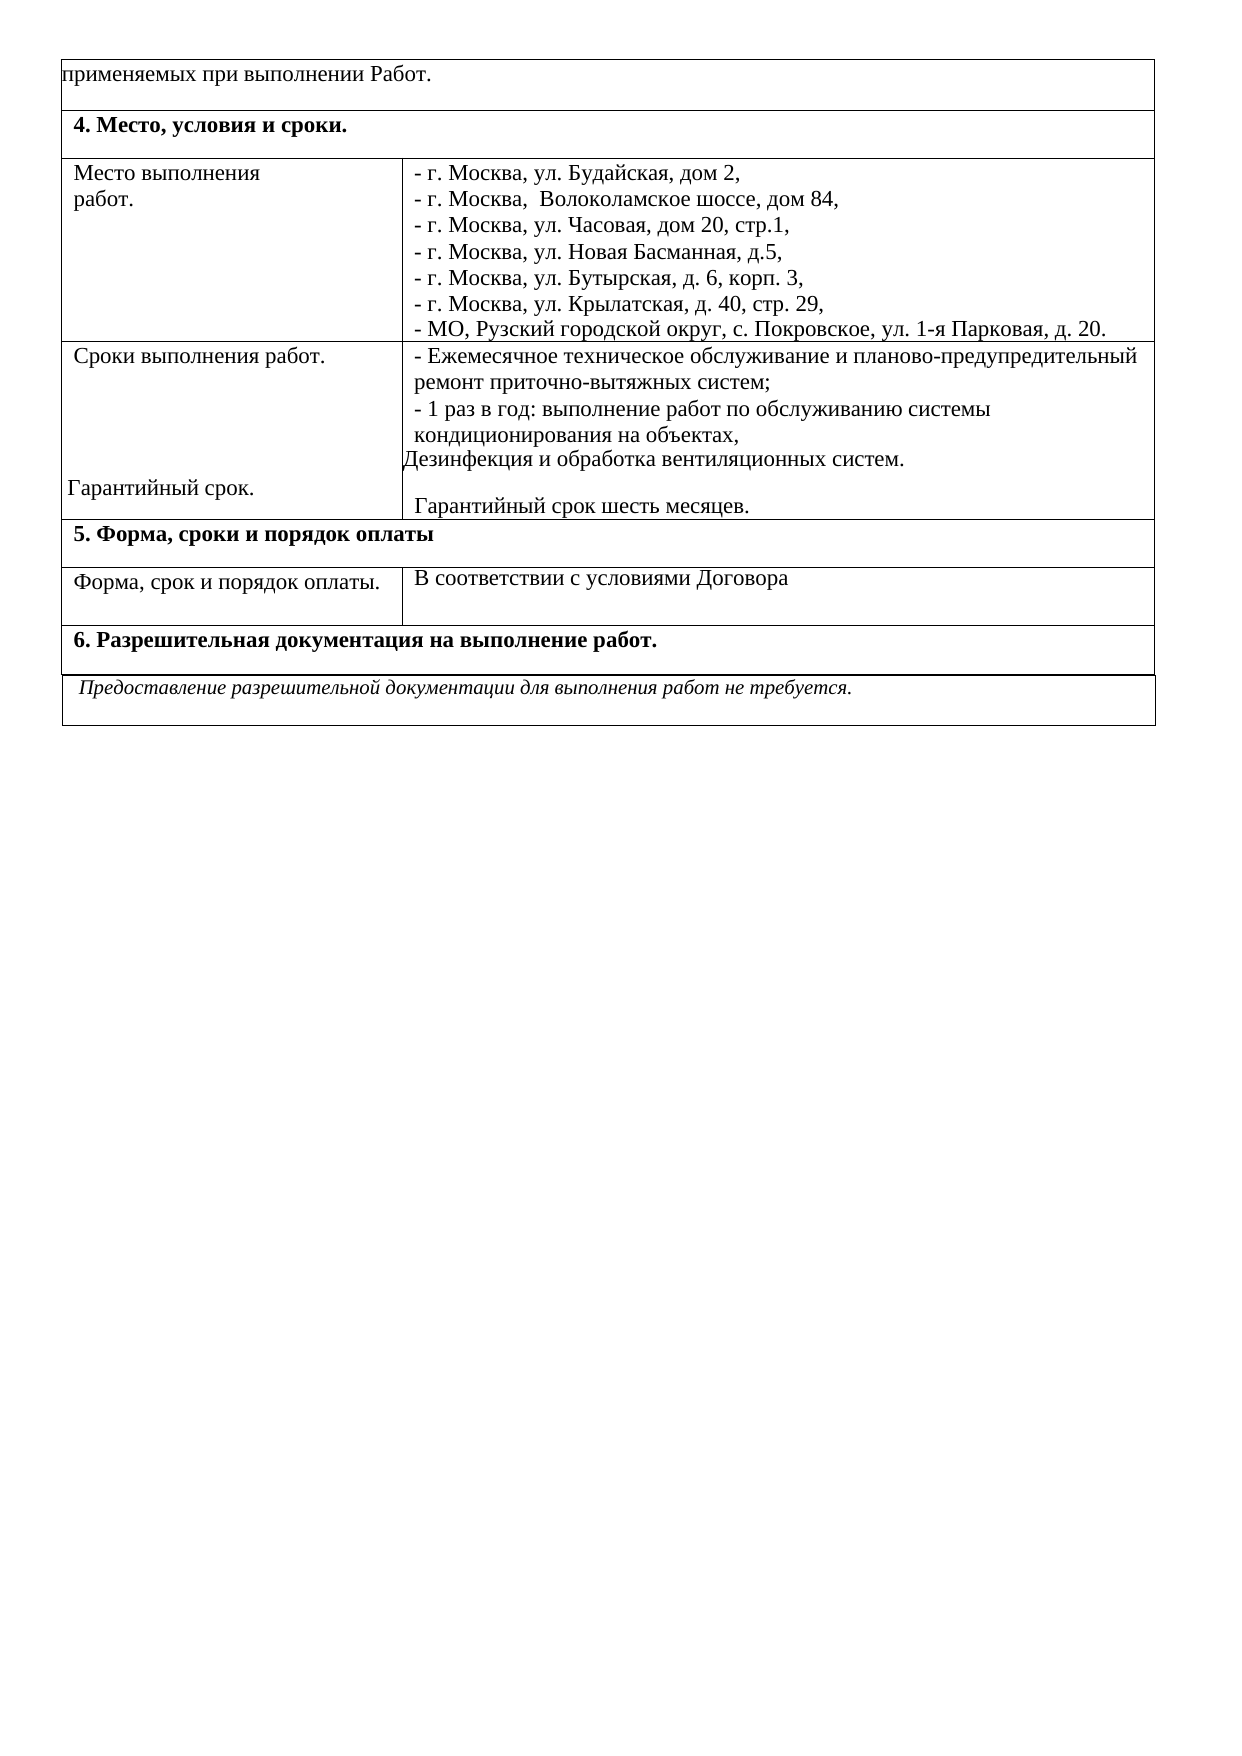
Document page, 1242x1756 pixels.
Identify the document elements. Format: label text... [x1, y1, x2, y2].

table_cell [62, 60, 1154, 110]
table_cell Место выполнения работ. [62, 159, 402, 341]
table_cell - Ежемесячное техническое обслуживание и планово-предупредительный ремонт приточно-вытяжных систем; - 1 раз в год: выполнение работ по обслуживанию системы кондиционирования на объектах, Дезинфекция и обработка вентиляционных систем. Гарантийный срок шесть месяцев. [403, 342, 1154, 519]
table_cell Сроки выполнения работ. Гарантийный срок. [62, 342, 402, 519]
table_cell 5. Форма, сроки и порядок оплаты [62, 520, 1154, 567]
table_cell Форма, срок и порядок оплаты. [62, 568, 402, 625]
table_cell 6. Разрешительная документация на выполнение работ. [62, 626, 1154, 674]
table_cell - г. Москва, ул. Будайская, дом 2, - г. Москва, Волоколамское шоссе, дом 84, - г. Москва, ул. Часовая, дом 20, стр.1, - г. Москва, ул. Новая Басманная, д.5, - г. Москва, ул. Бутырская, д. 6, корп. 3, - г. Москва, ул. Крылатская, д. 40, стр. 29, - МО, Рузский городской округ, с. Покровское, ул. 1-я Парковая, д. 20. [403, 159, 1154, 341]
table_cell В соответствии с условиями Договора [403, 568, 1154, 625]
table_cell 4. Место, условия и сроки. [62, 111, 1154, 158]
